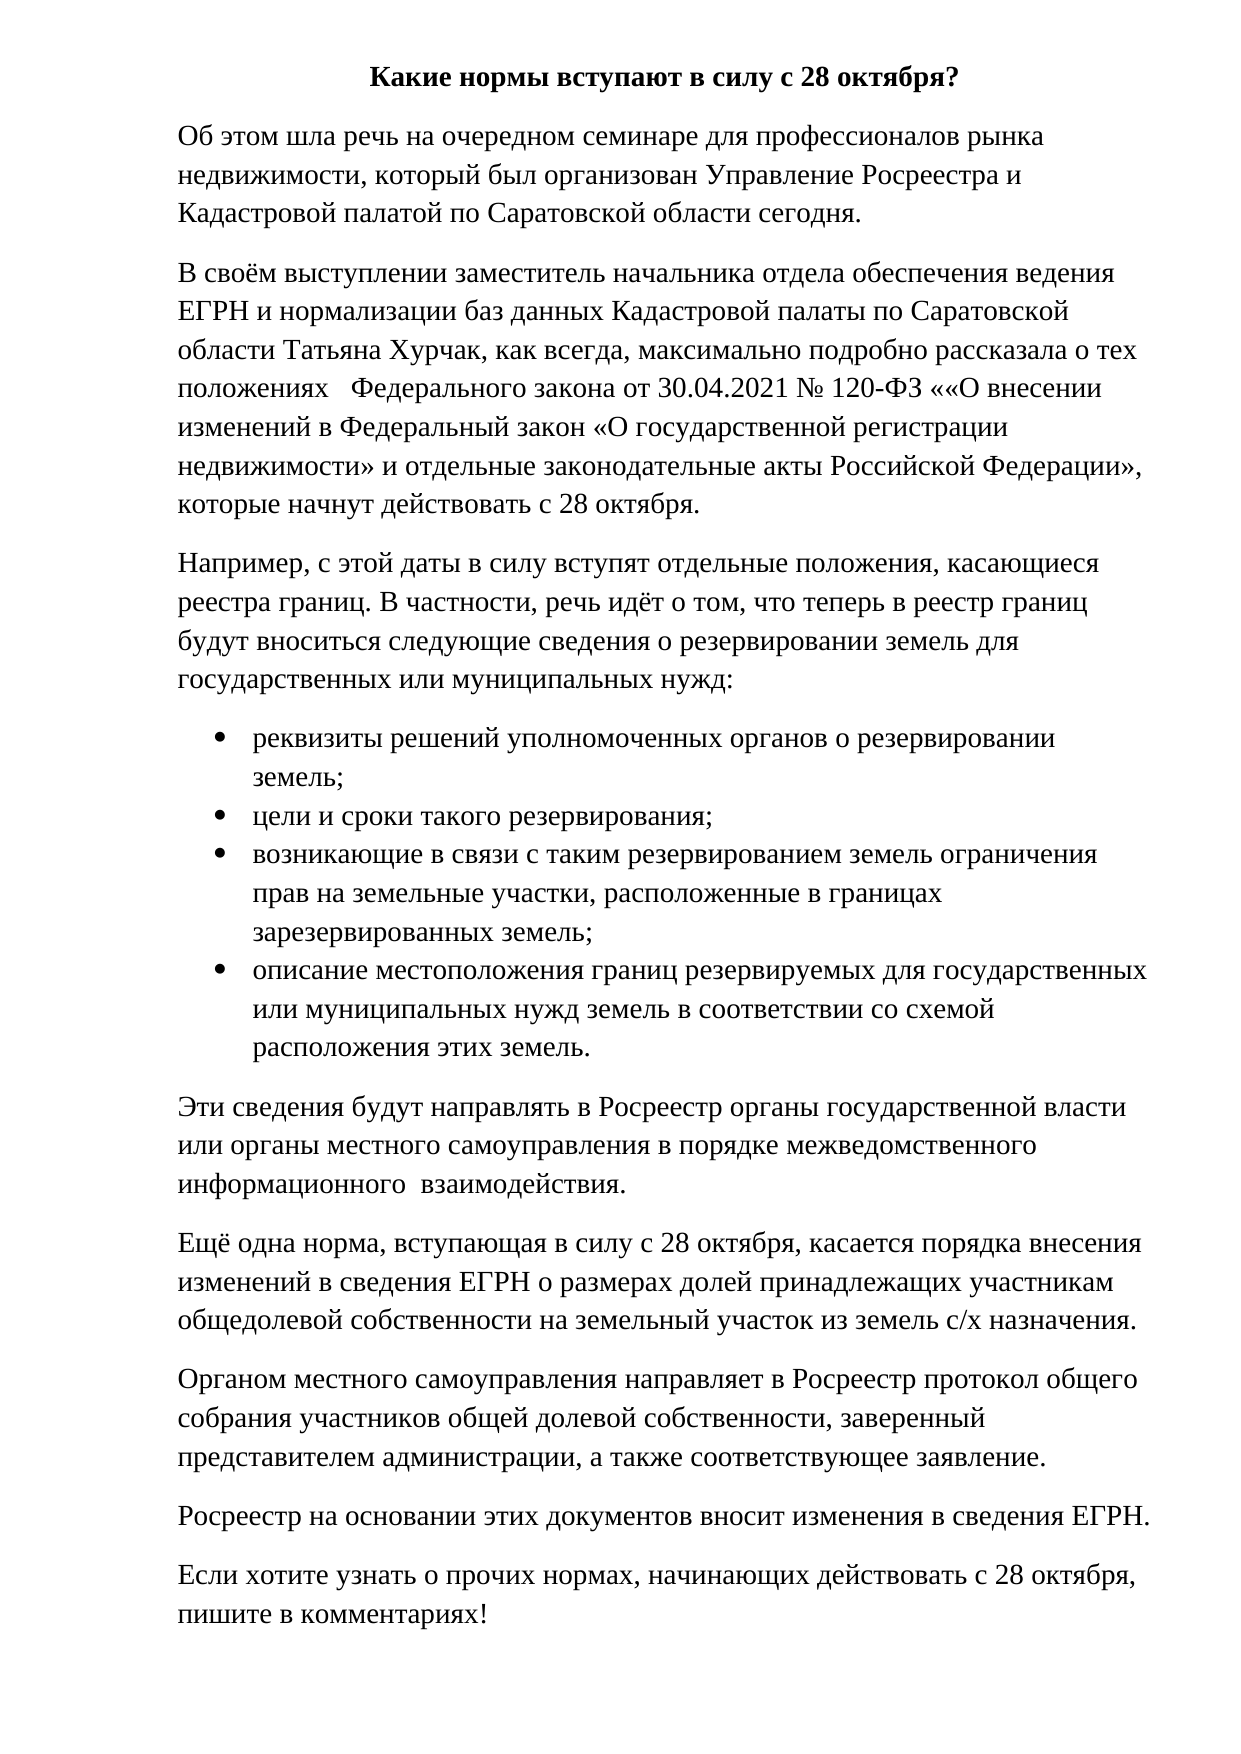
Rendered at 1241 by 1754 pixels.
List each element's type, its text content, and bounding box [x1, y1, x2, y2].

text В своём выступлении заместитель начальника отдела обеспечения ведения ЕГРН и нормализации баз данных Кадастровой палаты по Саратовской области Татьяна Хурчак, как всегда, максимально подробно рассказала о тех положениях Федерального закона от 30.04.2021 № 120-ФЗ ««О внесении изменений в Федеральный закон «О государственной регистрации недвижимости» и отдельные законодательные акты Российской Федерации», которые начнут действовать с 28 октября. [177, 255, 1152, 520]
list возникающие в связи с таким резервированием земель ограничения прав на земельные участки, расположенные в границах зарезервированных земель; [215, 836, 1152, 947]
text Ещё одна норма, вступающая в силу с 28 октября, касается порядка внесения изменений в сведения ЕГРН о размерах долей принадлежащих участникам общедолевой собственности на земельный участок из земель с/х назначения. [177, 1225, 1152, 1336]
text Росреестр на основании этих документов вносит изменения в сведения ЕГРН. [177, 1498, 1152, 1532]
text Какие нормы вступают в силу с 28 октября? [177, 59, 1152, 93]
list описание местоположения границ резервируемых для государственных или муниципальных нужд земель в соответствии со схемой расположения этих земель. [215, 952, 1152, 1063]
list реквизиты решений уполномоченных органов о резервировании земель; [215, 721, 1152, 793]
text Например, с этой даты в силу вступят отдельные положения, касающиеся реестра границ. В частности, речь идёт о том, что теперь в реестр границ будут вноситься следующие сведения о резервировании земель для государственных или муниципальных нужд: [177, 546, 1152, 695]
list цели и сроки такого резервирования; [215, 798, 1152, 831]
text Об этом шла речь на очередном семинаре для профессионалов рынка недвижимости, который был организован Управление Росреестра и Кадастровой палатой по Саратовской области сегодня. [177, 118, 1152, 229]
text Если хотите узнать о прочих нормах, начинающих действовать с 28 октября, пишите в комментариях! [177, 1557, 1152, 1629]
text Органом местного самоуправления направляет в Росреестр протокол общего собрания участников общей долевой собственности, заверенный представителем администрации, а также соответствующее заявление. [177, 1362, 1152, 1472]
text Эти сведения будут направлять в Росреестр органы государственной власти или органы местного самоуправления в порядке межведомственного информационного взаимодействия. [177, 1089, 1152, 1199]
